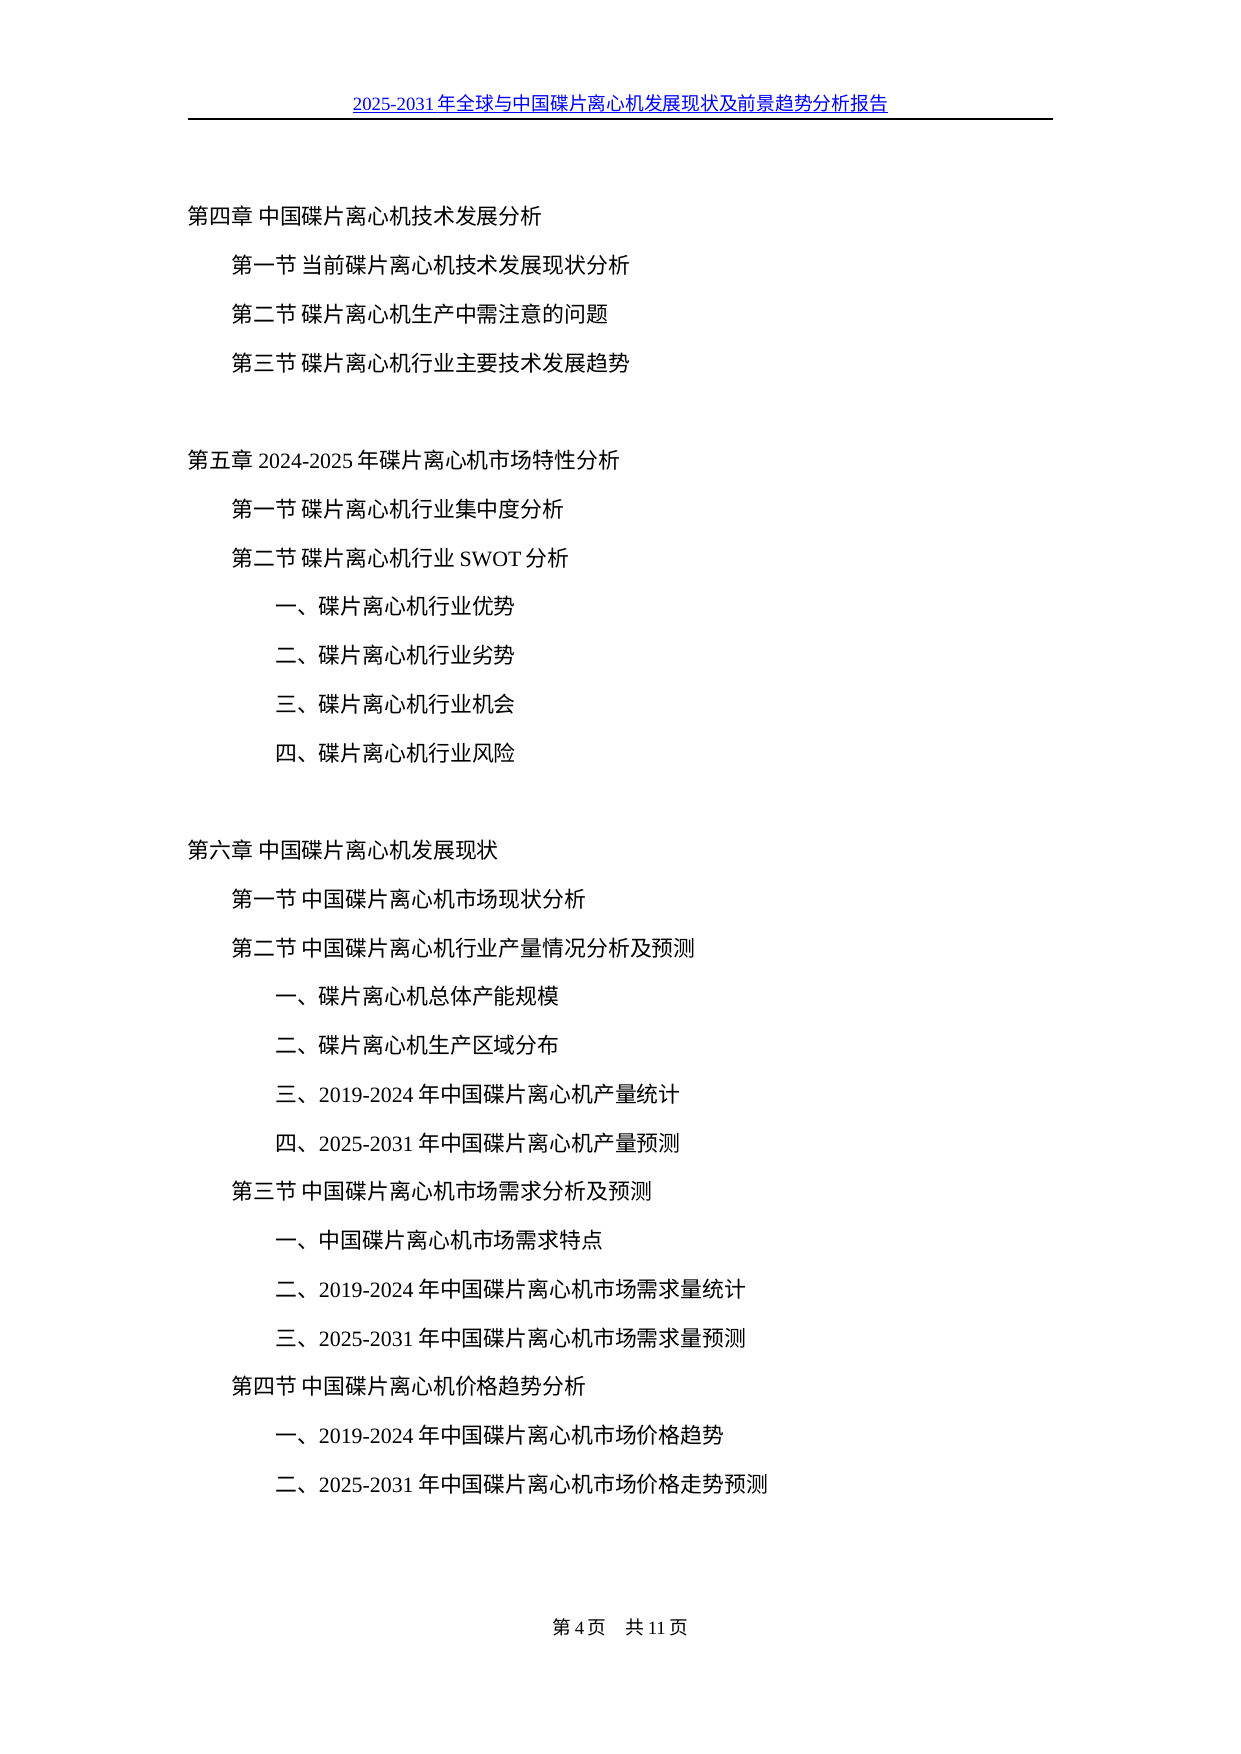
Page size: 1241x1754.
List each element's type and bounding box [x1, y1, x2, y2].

text [187, 150, 1053, 1499]
